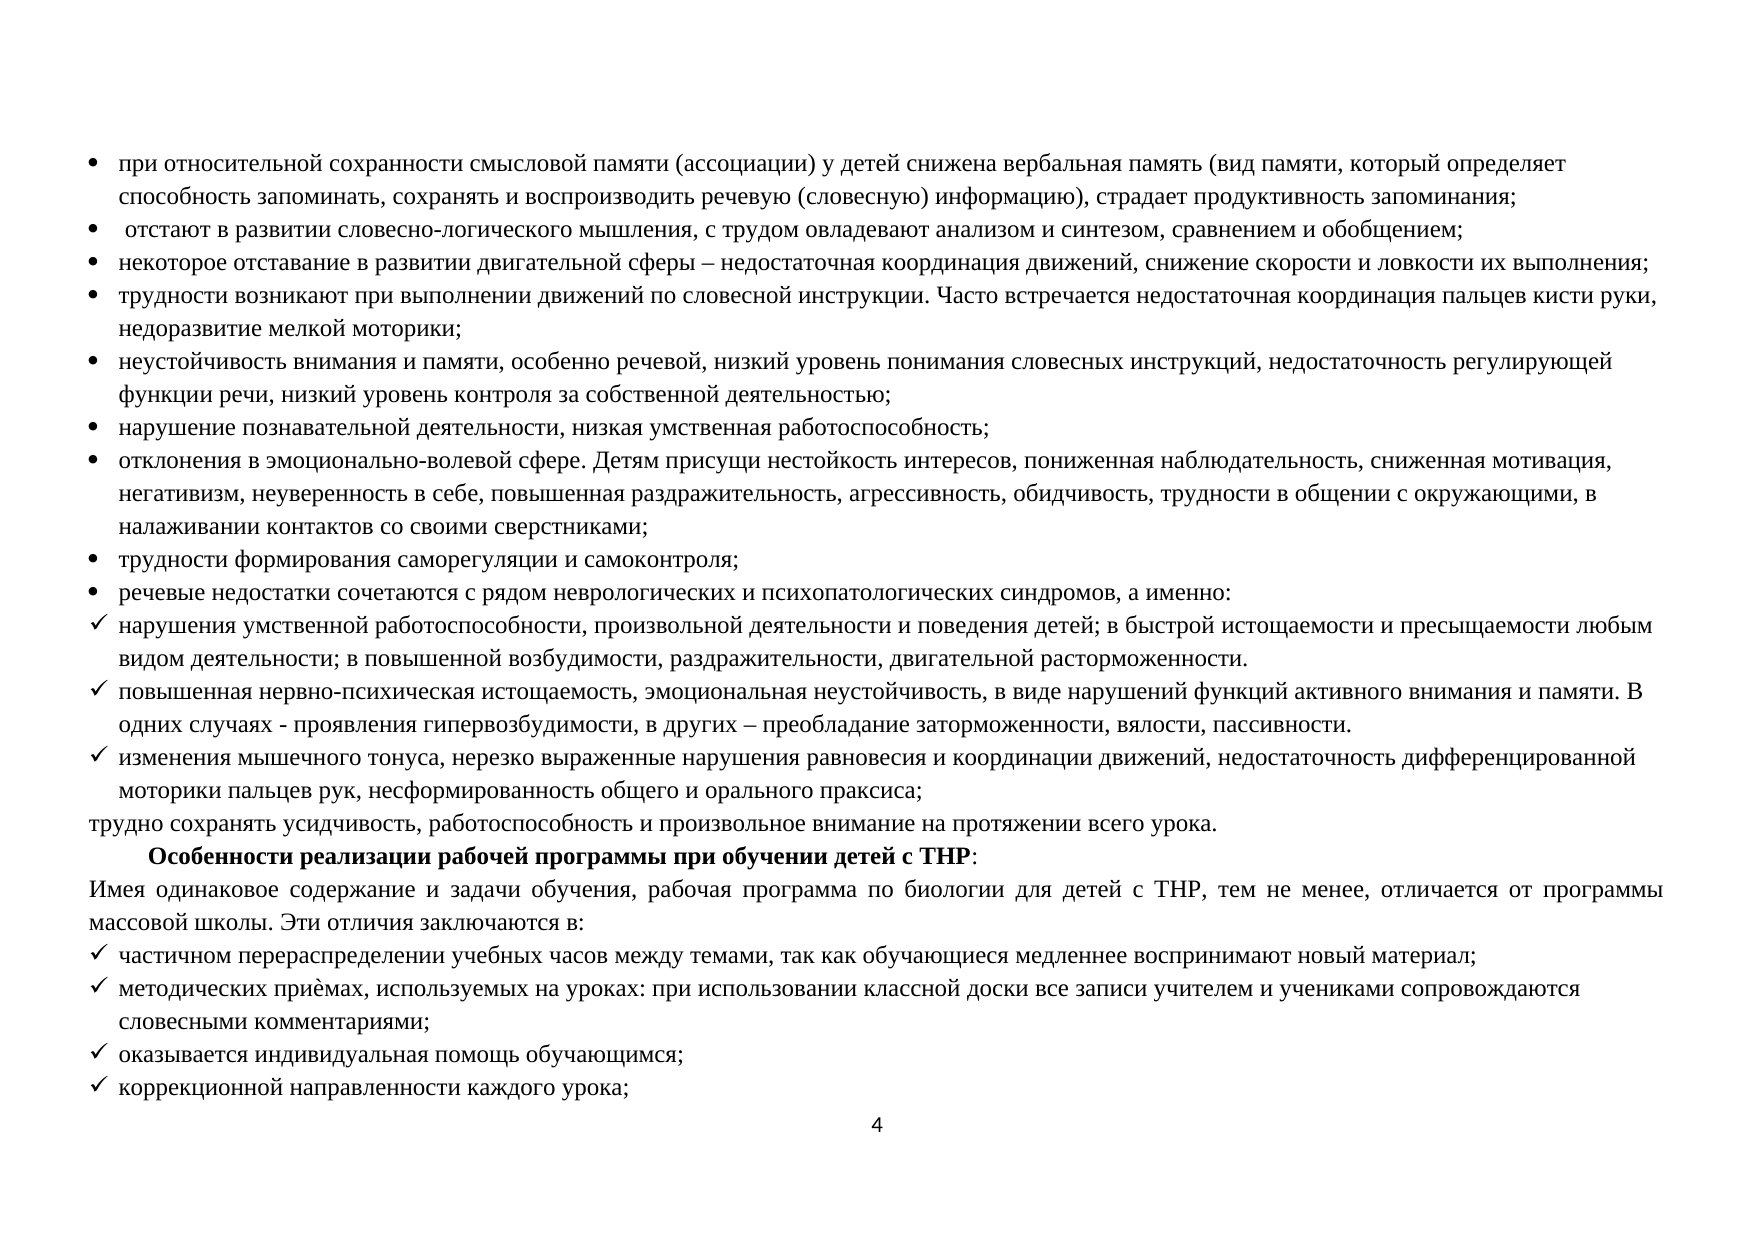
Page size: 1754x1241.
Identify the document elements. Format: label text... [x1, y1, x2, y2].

list некоторое отставание в развитии двигательной сферы – недостаточная координация движений, снижение скорости и ловкости их выполнения; [89, 247, 1665, 276]
list при относительной сохранности смысловой памяти (ассоциации) у детей снижена вербальная память (вид памяти, который определяет способность запоминать, сохранять и воспроизводить речевую (словесную) информацию), страдает продуктивность запоминания; [89, 148, 1665, 209]
list методических приѐмах, используемых на уроках: при использовании классной доски все записи учителем и учениками сопровождаются словесными комментариями; [89, 973, 1665, 1035]
list коррекционной направленности каждого урока; [89, 1072, 1665, 1101]
list оказывается индивидуальная помощь обучающимся; [89, 1039, 1665, 1068]
text Имея одинаковое содержание и задачи обучения, рабочая программа по биологии для детей с ТНР, тем не менее, отличается от программы массовой школы. Эти отличия заключаются в: [89, 874, 1665, 936]
list трудности формирования саморегуляции и самоконтроля; [89, 544, 1665, 573]
list нарушения умственной работоспособности, произвольной деятельности и поведения детей; в быстрой истощаемости и пресыщаемости любым видом деятельности; в повышенной возбудимости, раздражительности, двигательной расторможенности. [89, 610, 1665, 672]
list отстают в развитии словесно-логического мышления, с трудом овладевают анализом и синтезом, сравнением и обобщением; [89, 214, 1665, 242]
list нарушение познавательной деятельности, низкая умственная работоспособность; [89, 412, 1665, 441]
list изменения мышечного тонуса, нерезко выраженные нарушения равновесия и координации движений, недостаточность дифференцированной моторики пальцев рук, несформированность общего и орального праксиса; [89, 742, 1665, 804]
list повышенная нервно-психическая истощаемость, эмоциональная неустойчивость, в виде нарушений функций активного внимания и памяти. В одних случаях - проявления гипервозбудимости, в других – преобладание заторможенности, вялости, пассивности. [89, 676, 1665, 738]
text Особенности реализации рабочей программы при обучении детей с ТНР: [89, 841, 1665, 870]
text трудно сохранять усидчивость, работоспособность и произвольное внимание на протяжении всего урока. [89, 808, 1665, 837]
list отклонения в эмоционально-волевой сфере. Детям присущи нестойкость интересов, пониженная наблюдательность, сниженная мотивация, негативизм, неуверенность в себе, повышенная раздражительность, агрессивность, обидчивость, трудности в общении с окружающими, в налаживании контактов со своими сверстниками; [89, 445, 1665, 540]
list частичном перераспределении учебных часов между темами, так как обучающиеся медленнее воспринимают новый материал; [89, 940, 1665, 969]
list неустойчивость внимания и памяти, особенно речевой, низкий уровень понимания словесных инструкций, недостаточность регулирующей функции речи, низкий уровень контроля за собственной деятельностью; [89, 346, 1665, 408]
list речевые недостатки сочетаются с рядом неврологических и психопатологических синдромов, а именно: [89, 577, 1665, 606]
list трудности возникают при выполнении движений по словесной инструкции. Часто встречается недостаточная координация пальцев кисти руки, недоразвитие мелкой моторики; [89, 280, 1665, 342]
